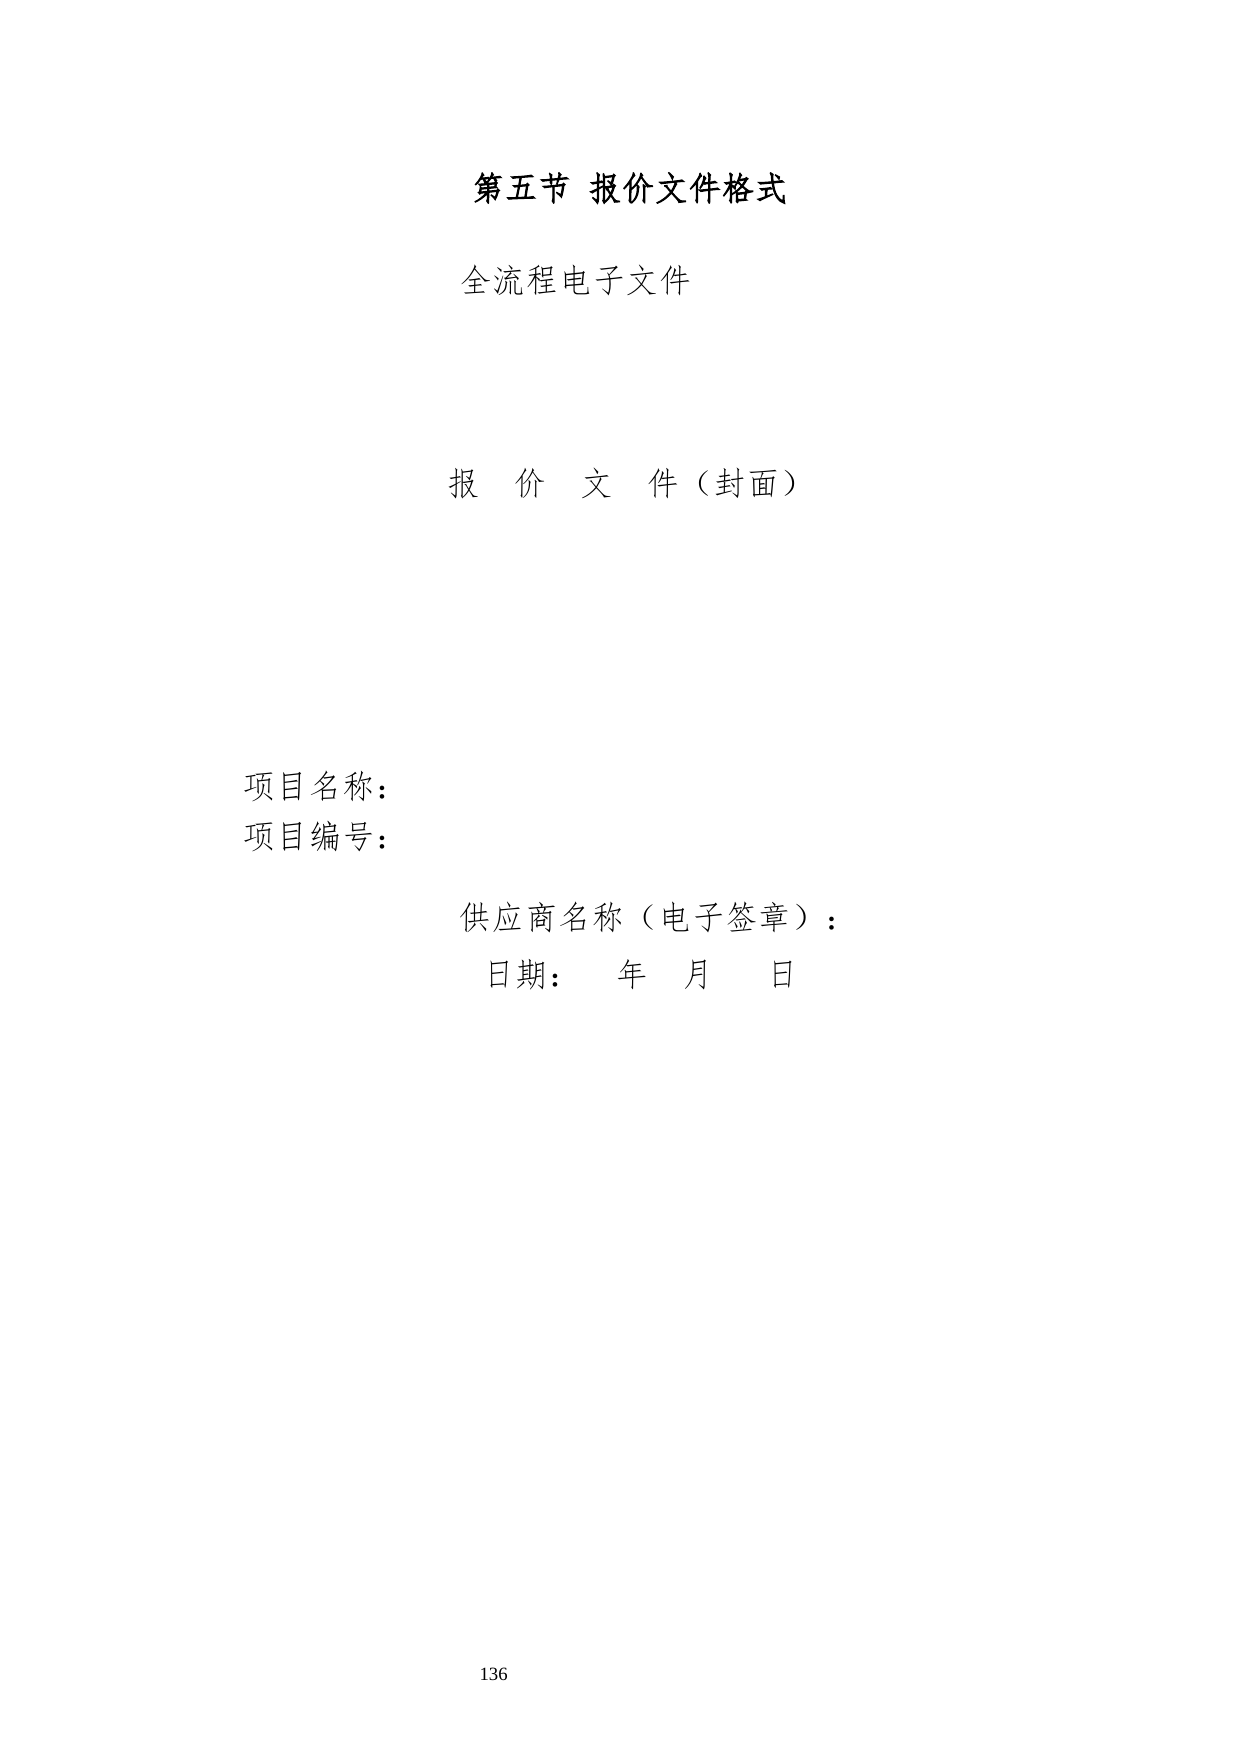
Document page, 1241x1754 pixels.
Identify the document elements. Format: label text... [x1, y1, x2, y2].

text 供应商名称（电子签章）： [231, 896, 1084, 934]
subtitle 第五节 报价文件格式 [175, 167, 1084, 205]
text 项目编号： [175, 815, 1084, 853]
text 日期： 年 月 日 [231, 953, 1084, 991]
text 项目名称： [175, 765, 1084, 803]
text 全流程电子文件 [175, 259, 1084, 297]
text 报 价 文 件（封面） [175, 462, 1084, 499]
